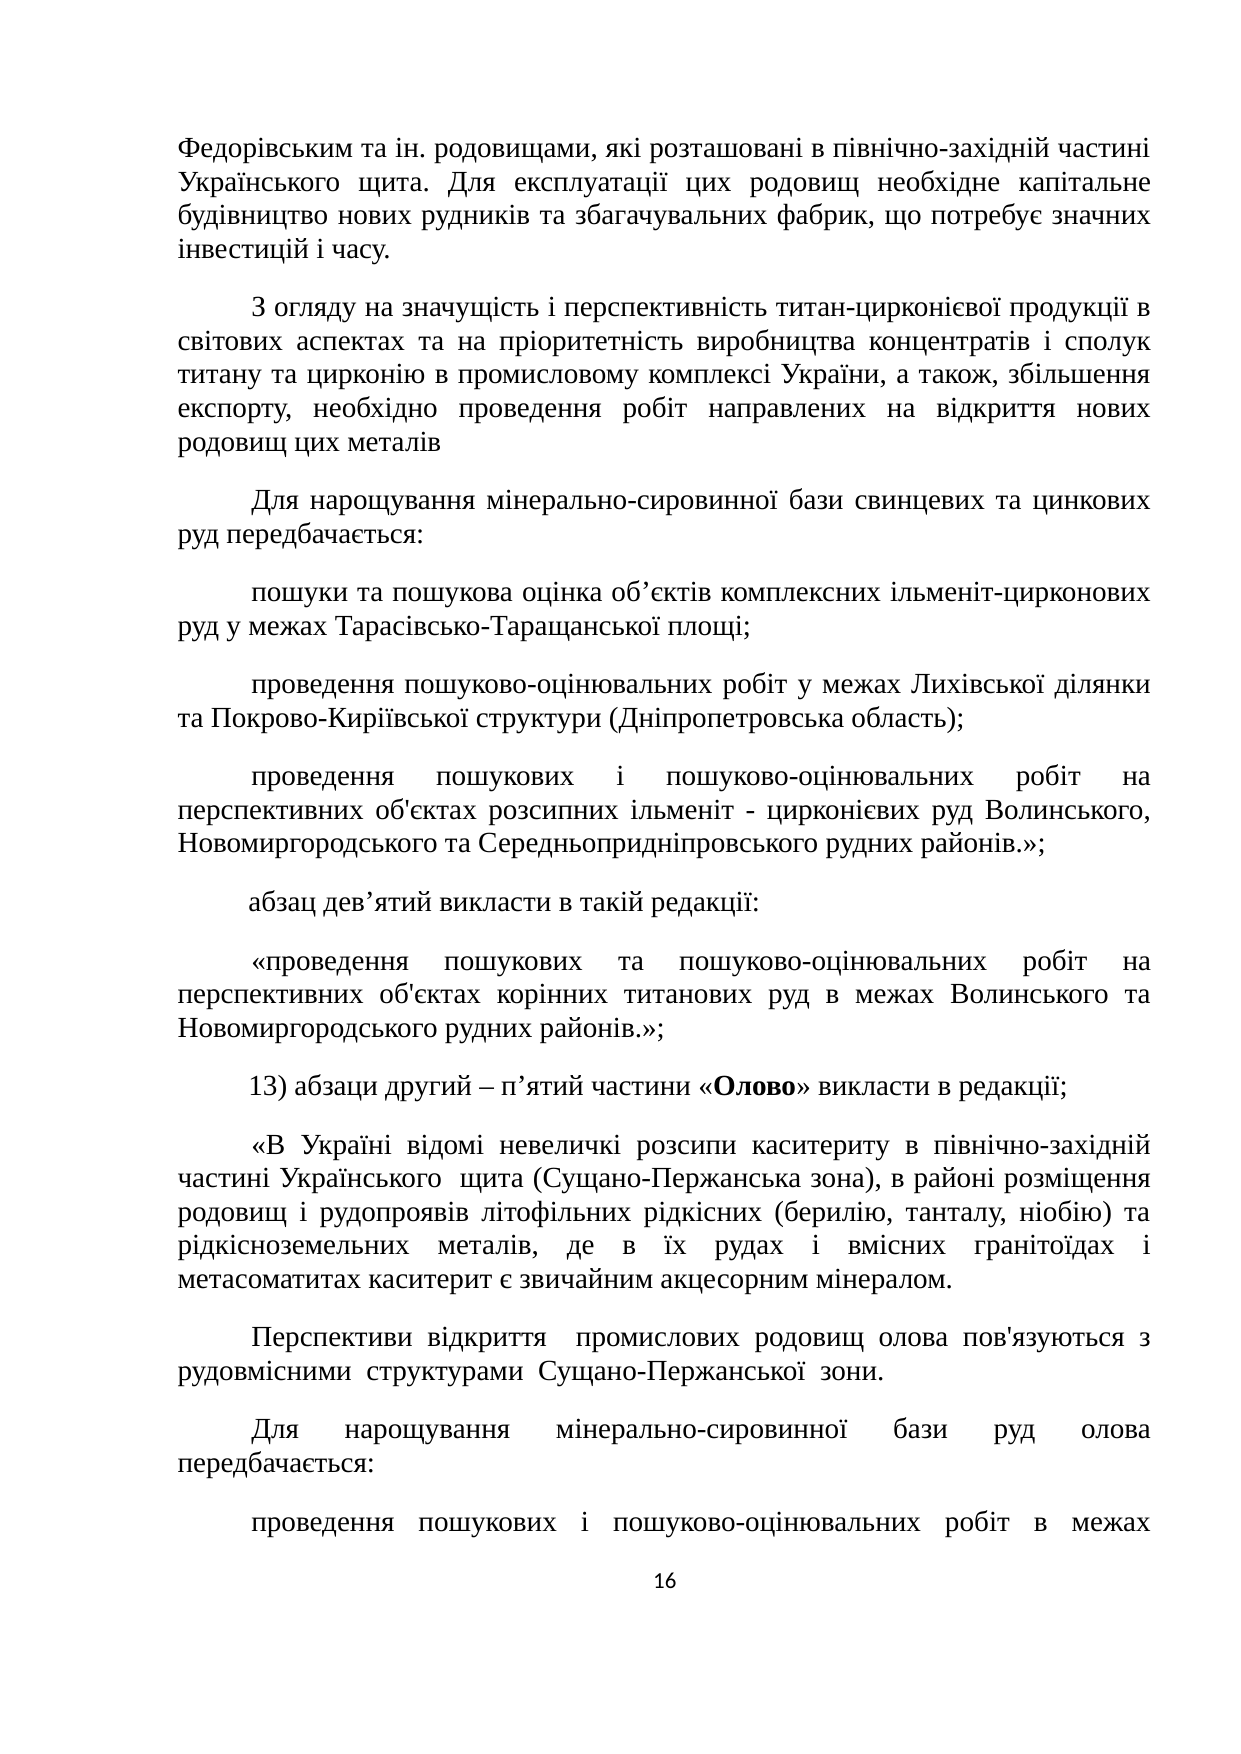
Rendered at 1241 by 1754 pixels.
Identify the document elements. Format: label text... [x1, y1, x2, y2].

text Для нарощування мінерально-сировинної бази руд олова передбачається: [177, 1412, 1152, 1479]
text «проведення пошукових та пошуково-оцінювальних робіт на перспективних об'єктах корінних титанових руд в межах Волинського та Новомиргородського рудних районів.»; [177, 943, 1152, 1043]
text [177, 130, 1152, 264]
text проведення пошуково-оцінювальних робіт у межах Лихівської ділянки та Покрово-Киріївської структури (Дніпропетровська область); [177, 666, 1152, 733]
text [177, 1504, 1152, 1537]
text Для нарощування мінерально-сировинної бази свинцевих та цинкових руд передбачається: [177, 482, 1152, 549]
text проведення пошукових і пошуково-оцінювальних робіт на перспективних об'єктах розсипних ільменіт - цирконієвих руд Волинського, Новомиргородського та Середньопридніпровського рудних районів.»; [177, 758, 1152, 859]
text 13) абзаци другий – п’ятий частини «Олово» викласти в редакції; [177, 1068, 1152, 1102]
text «В Україні відомі невеличкі розсипи каситериту в північно-західній частині Українського щита (Сущано-Пержанська зона), в районі розміщення родовищ і рудопроявів літофільних рідкісних (берилію, танталу, ніобію) та рідкісноземельних металів, де в їх рудах і вмісних гранітоїдах і метасоматитах каситерит є звичайним акцесорним мінералом. [177, 1127, 1152, 1294]
text Перспективи відкриття промислових родовищ олова пов'язуються з рудовмісними структурами Сущано-Пержанської зони. [177, 1319, 1152, 1387]
text пошуки та пошукова оцінка об’єктів комплексних ільменіт-цирконових руд у межах Тарасівсько-Таращанської площі; [177, 574, 1152, 641]
text абзац дев’ятий викласти в такій редакції: [177, 884, 1152, 918]
text З огляду на значущість і перспективність титан-цирконієвої продукції в світових аспектах та на пріоритетність виробництва концентратів і сполук титану та цирконію в промисловому комплексі України, а також, збільшення експорту, необхідно проведення робіт направлених на відкриття нових родовищ цих металів [177, 289, 1152, 457]
